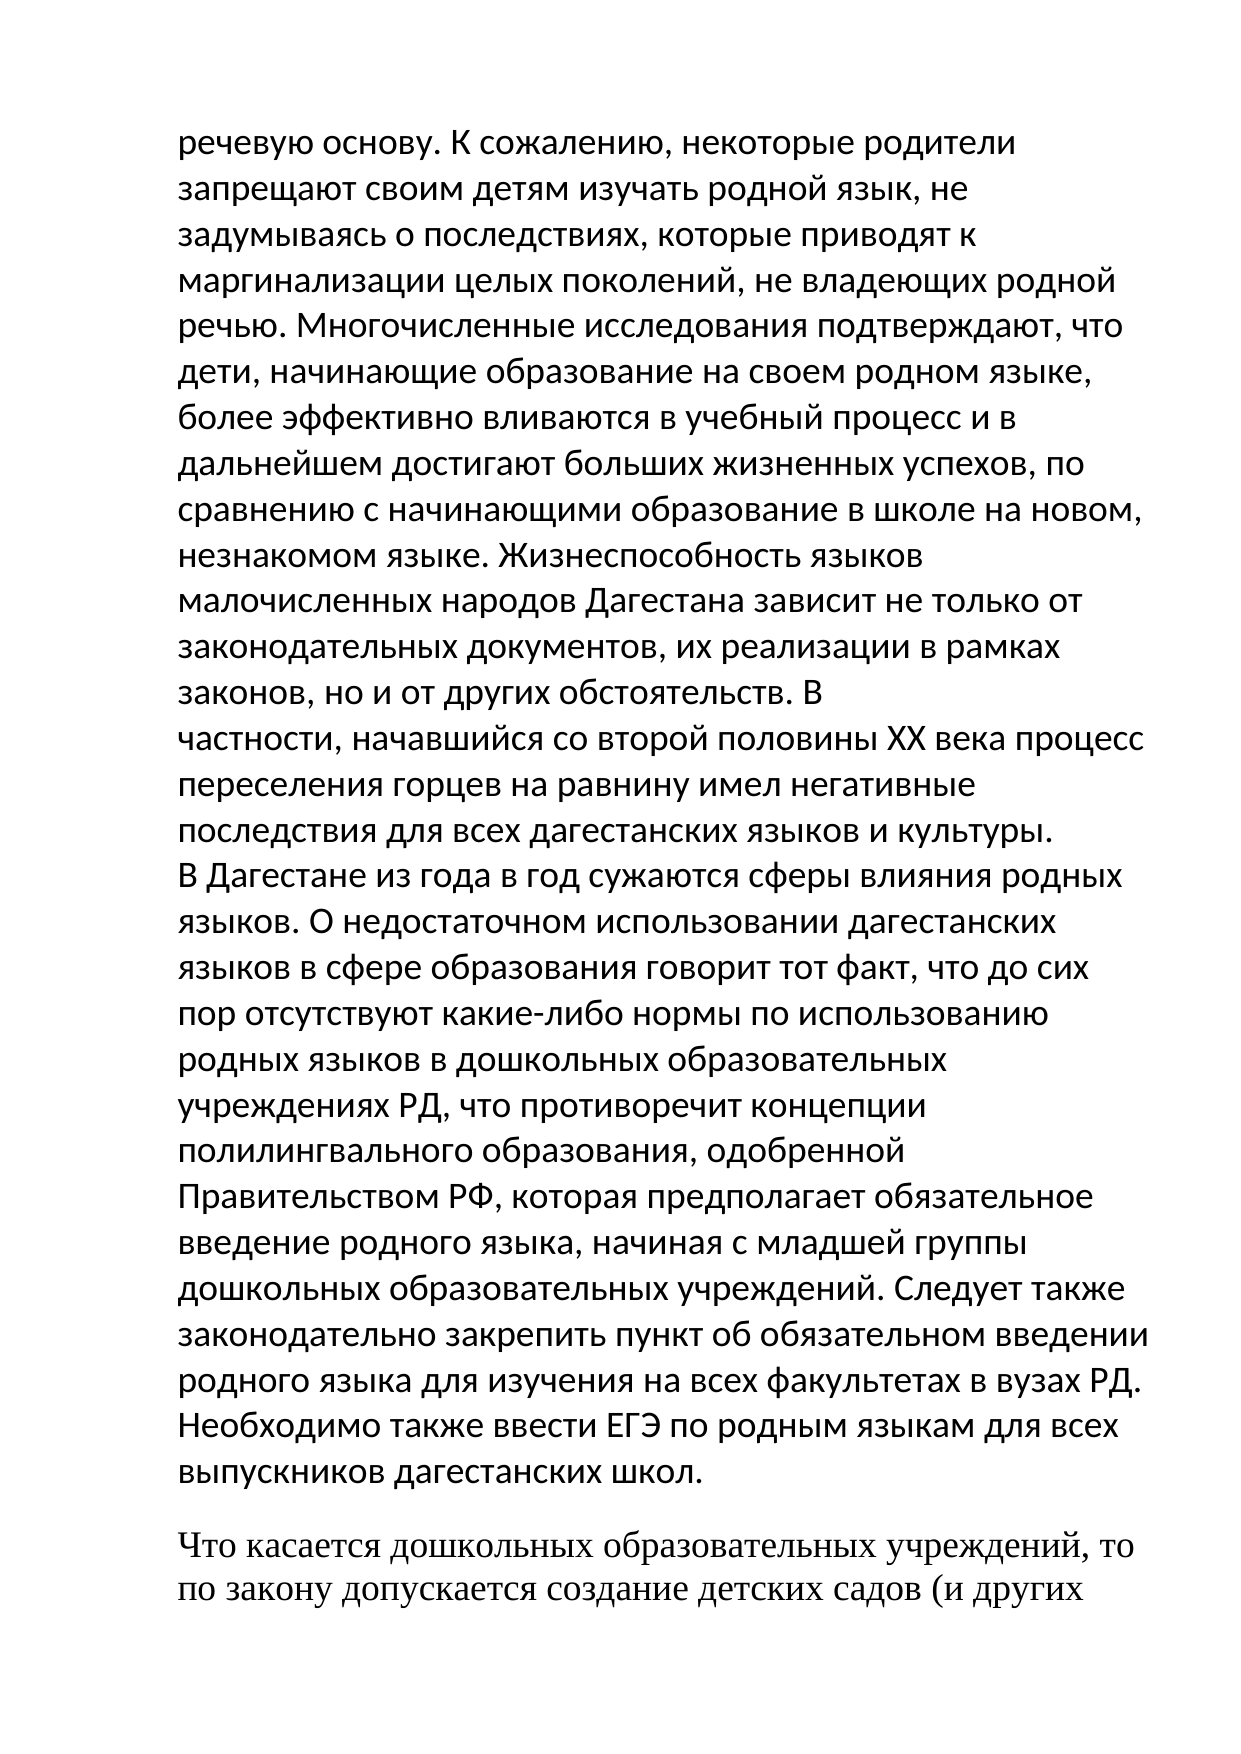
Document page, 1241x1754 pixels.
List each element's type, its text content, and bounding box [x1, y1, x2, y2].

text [177, 118, 1152, 714]
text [177, 1522, 1152, 1608]
text частности, начавшийся со второй половины XX века процесс переселения горцев на равнину имел негативные последствия для всех дагестанских языков и культуры. [177, 714, 1152, 851]
text В Дагестане из года в год сужаются сферы влияния родных языков. О недостаточном использовании дагестанских языков в сфере образования говорит тот факт, что до сих пор отсутствуют какие-либо нормы по использованию родных языков в дошкольных образовательных учреждениях РД, что противоречит концепции полилингвального образования, одобренной Правительством РФ, которая предполагает обязательное введение родного языка, начиная с младшей группы дошкольных образовательных учреждений. Следует также законодательно закрепить пункт об обязательном введении родного языка для изучения на всех факультетах в вузах РД. Необходимо также ввести ЕГЭ по родным языкам для всех выпускников дагестанских школ. [177, 851, 1152, 1493]
